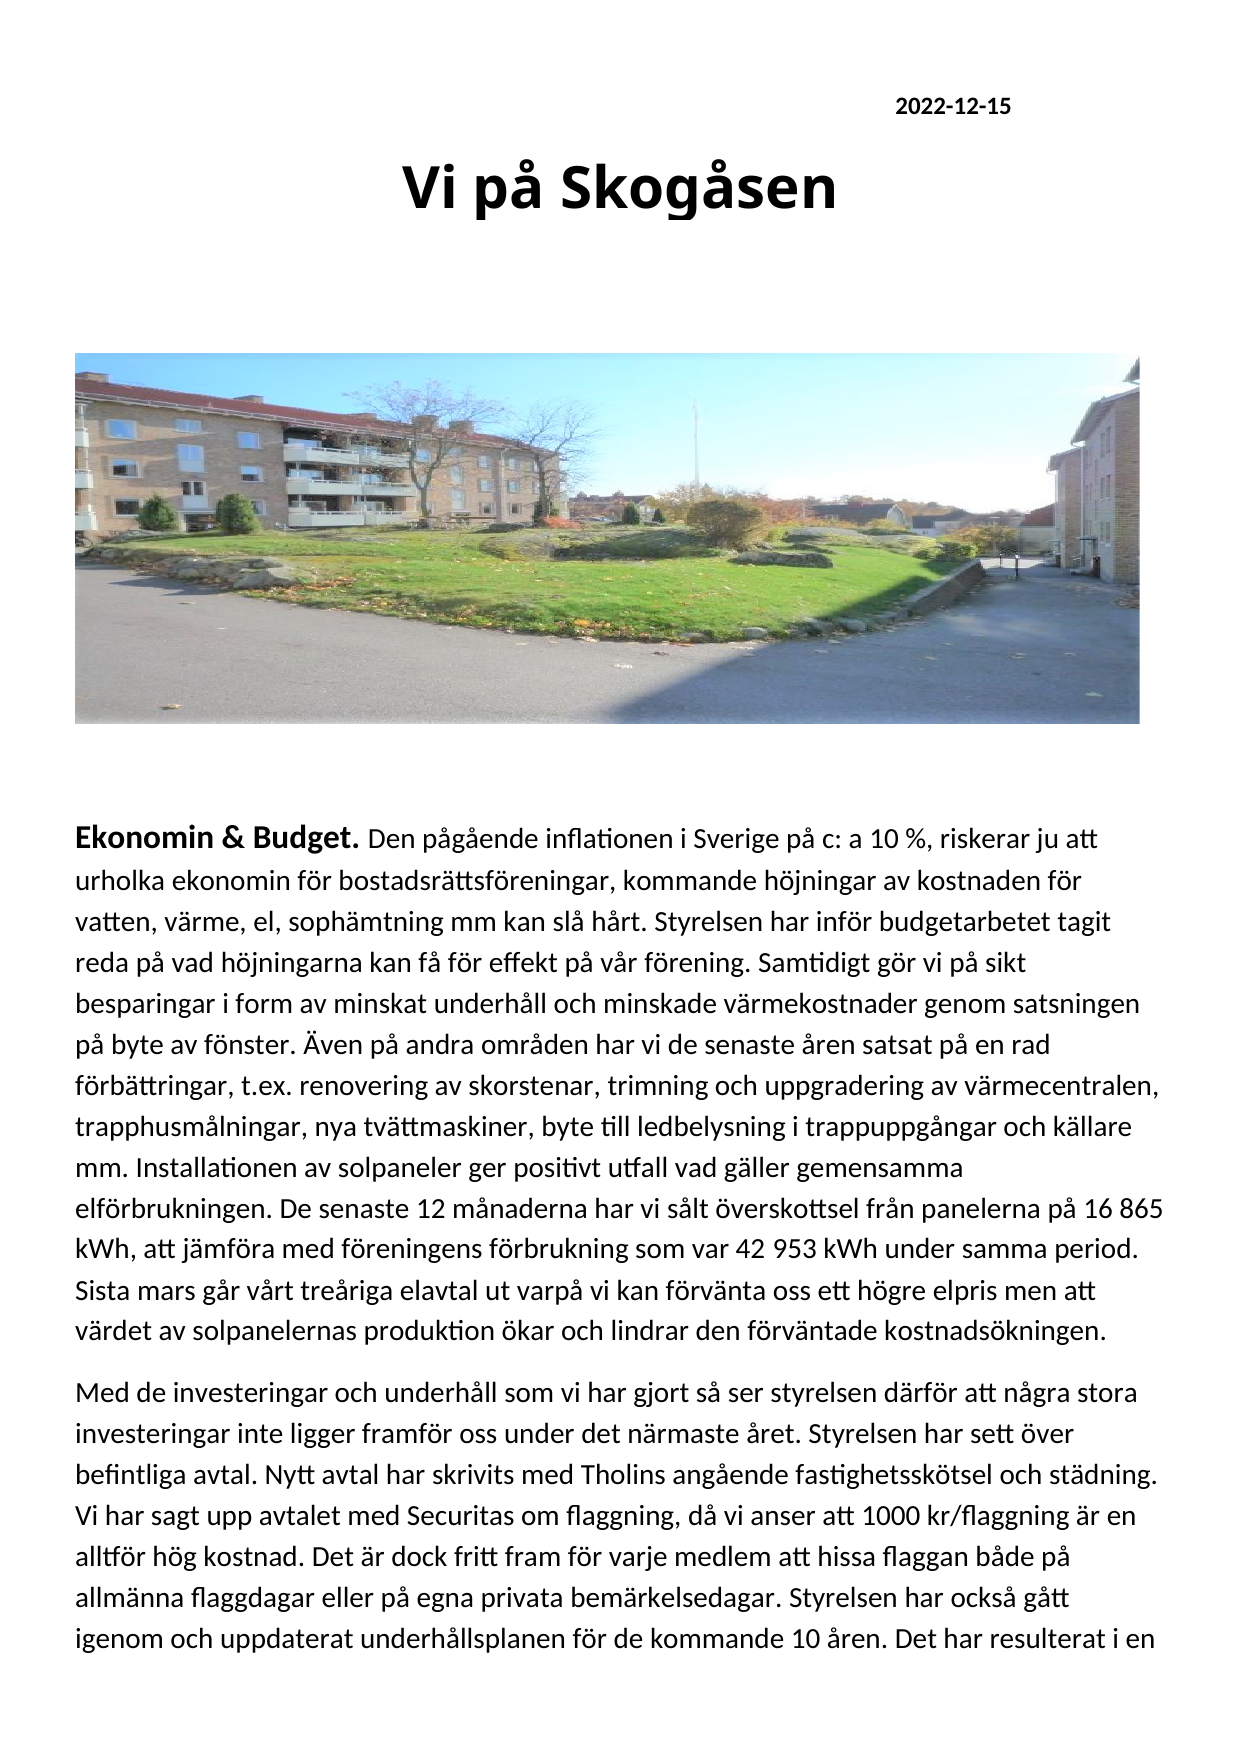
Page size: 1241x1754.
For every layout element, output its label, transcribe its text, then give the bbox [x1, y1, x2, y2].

text Ekonomin & Budget. Den pågående inflationen i Sverige på c: a 10 %, riskerar ju att urholka ekonomin för bostadsrättsföreningar, kommande höjningar av kostnaden för vatten, värme, el, sophämtning mm kan slå hårt. Styrelsen har inför budgetarbetet tagit reda på vad höjningarna kan få för effekt på vår förening. Samtidigt gör vi på sikt besparingar i form av minskat underhåll och minskade värmekostnader genom satsningen på byte av fönster. Även på andra områden har vi de senaste åren satsat på en rad förbättringar, t.ex. renovering av skorstenar, trimning och uppgradering av värmecentralen, trapphusmålningar, nya tvättmaskiner, byte till ledbelysning i trappuppgångar och källare mm. Installationen av solpaneler ger positivt utfall vad gäller gemensamma elförbrukningen. De senaste 12 månaderna har vi sålt överskottsel från panelerna på 16 865 kWh, att jämföra med föreningens förbrukning som var 42 953 kWh under samma period. Sista mars går vårt treåriga elavtal ut varpå vi kan förvänta oss ett högre elpris men att värdet av solpanelernas produktion ökar och lindrar den förväntade kostnadsökningen. [75, 816, 1165, 1348]
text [75, 1374, 1165, 1656]
picture [75, 353, 1140, 724]
